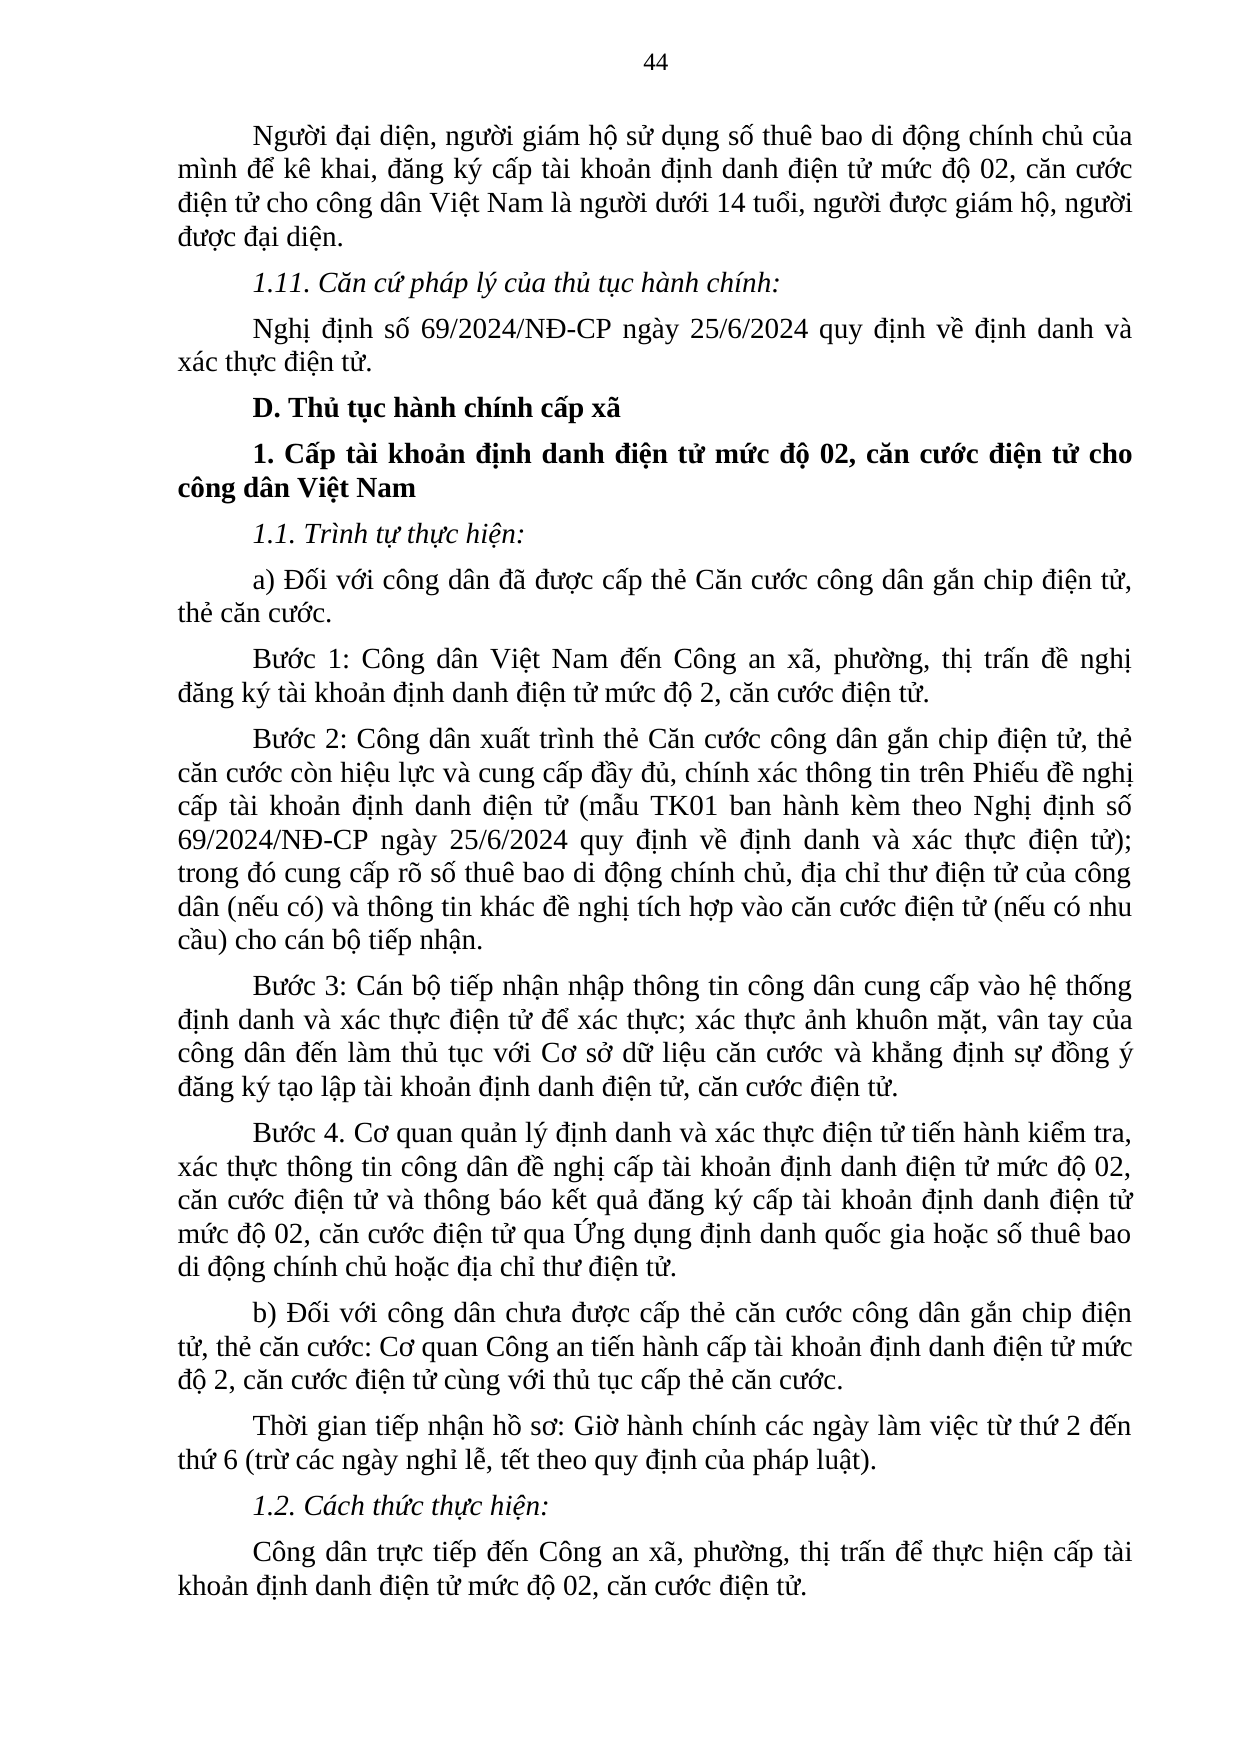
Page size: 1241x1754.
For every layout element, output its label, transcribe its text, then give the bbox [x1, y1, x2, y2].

text D. Thủ tục hành chính cấp xã [177, 390, 1134, 424]
text Bước 2: Công dân xuất trình thẻ Căn cước công dân gắn chip điện tử, thẻ căn cước còn hiệu lực và cung cấp đầy đủ, chính xác thông tin trên Phiếu đề nghị cấp tài khoản định danh điện tử (mẫu TK01 ban hành kèm theo Nghị định số 69/2024/NĐ-CP ngày 25/6/2024 quy định về định danh và xác thực điện tử); trong đó cung cấp rõ số thuê bao di động chính chủ, địa chỉ thư điện tử của công dân (nếu có) và thông tin khác đề nghị tích hợp vào căn cước điện tử (nếu có nhu cầu) cho cán bộ tiếp nhận. [177, 721, 1134, 956]
text Bước 3: Cán bộ tiếp nhận nhập thông tin công dân cung cấp vào hệ thống định danh và xác thực điện tử để xác thực; xác thực ảnh khuôn mặt, vân tay của công dân đến làm thủ tục với Cơ sở dữ liệu căn cước và khẳng định sự đồng ý đăng ký tạo lập tài khoản định danh điện tử, căn cước điện tử. [177, 968, 1134, 1103]
text Thời gian tiếp nhận hồ sơ: Giờ hành chính các ngày làm việc từ thứ 2 đến thứ 6 (trừ các ngày nghỉ lễ, tết theo quy định của pháp luật). [177, 1408, 1134, 1476]
text b) Đối với công dân chưa được cấp thẻ căn cước công dân gắn chip điện tử, thẻ căn cước: Cơ quan Công an tiến hành cấp tài khoản định danh điện tử mức độ 2, căn cước điện tử cùng với thủ tục cấp thẻ căn cước. [177, 1295, 1134, 1396]
text 1.11. Căn cứ pháp lý của thủ tục hành chính: [177, 265, 1134, 298]
text 1.2. Cách thức thực hiện: [177, 1488, 1134, 1522]
text Bước 1: Công dân Việt Nam đến Công an xã, phường, thị trấn đề nghị đăng ký tài khoản định danh điện tử mức độ 2, căn cước điện tử. [177, 642, 1134, 709]
text Nghị định số 69/2024/NĐ-CP ngày 25/6/2024 quy định về định danh và xác thực điện tử. [177, 311, 1134, 378]
text 1. Cấp tài khoản định danh điện tử mức độ 02, căn cước điện tử cho công dân Việt Nam [177, 436, 1134, 503]
text 1.1. Trình tự thực hiện: [177, 516, 1134, 549]
text Công dân trực tiếp đến Công an xã, phường, thị trấn để thực hiện cấp tài khoản định danh điện tử mức độ 02, căn cước điện tử. [177, 1534, 1134, 1601]
text Người đại diện, người giám hộ sử dụng số thuê bao di động chính chủ của mình để kê khai, đăng ký cấp tài khoản định danh điện tử mức độ 02, căn cước điện tử cho công dân Việt Nam là người dưới 14 tuổi, người được giám hộ, người được đại diện. [177, 118, 1134, 252]
text a) Đối với công dân đã được cấp thẻ Căn cước công dân gắn chip điện tử, thẻ căn cước. [177, 562, 1134, 629]
text Bước 4. Cơ quan quản lý định danh và xác thực điện tử tiến hành kiểm tra, xác thực thông tin công dân đề nghị cấp tài khoản định danh điện tử mức độ 02, căn cước điện tử và thông báo kết quả đăng ký cấp tài khoản định danh điện tử mức độ 02, căn cước điện tử qua Ứng dụng định danh quốc gia hoặc số thuê bao di động chính chủ hoặc địa chỉ thư điện tử. [177, 1115, 1134, 1283]
